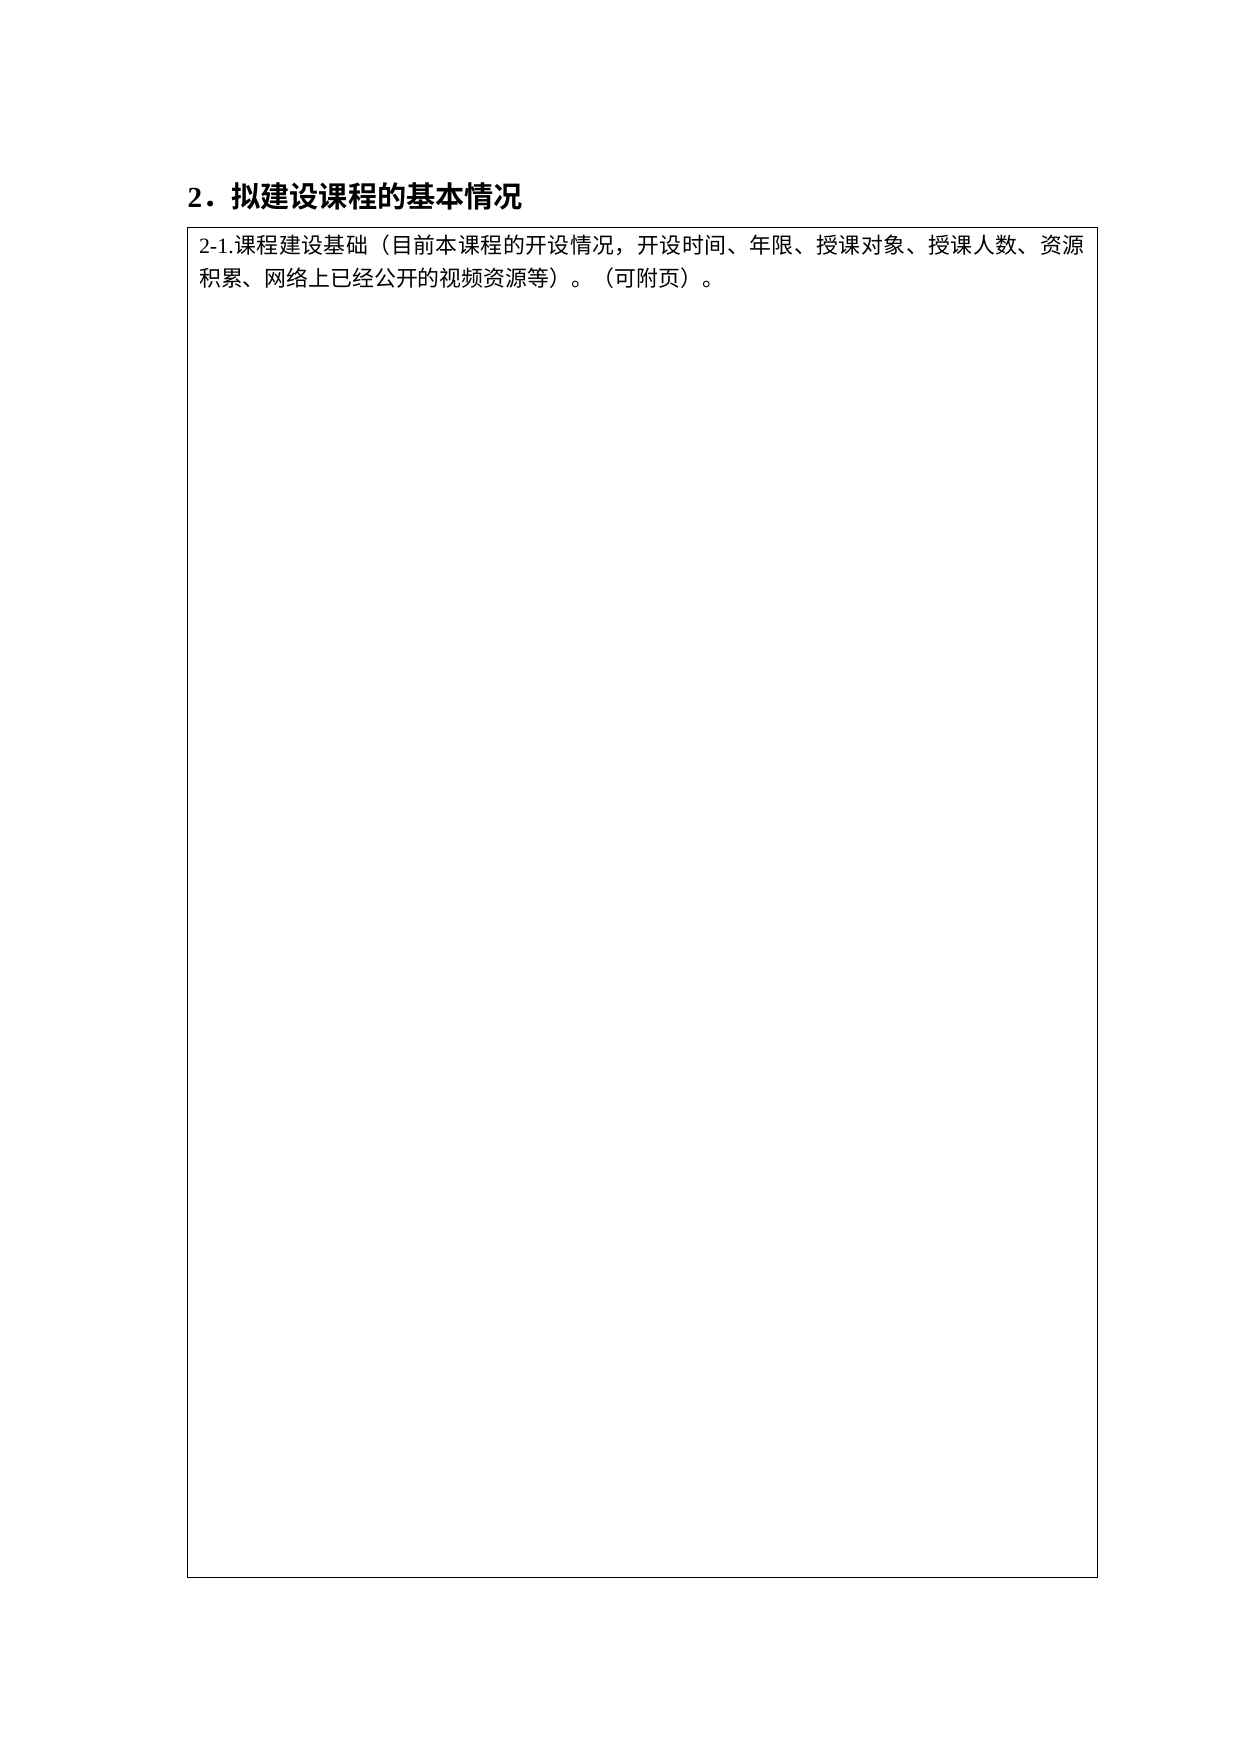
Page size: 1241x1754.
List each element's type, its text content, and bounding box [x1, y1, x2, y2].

text 2．拟建设课程的基本情况 [187, 162, 1053, 227]
table_header 2-1.课程建设基础（目前本课程的开设情况，开设时间、年限、授课对象、授课人数、资源积累、网络上已经公开的视频资源等）。（可附页）。 [188, 228, 1097, 1577]
